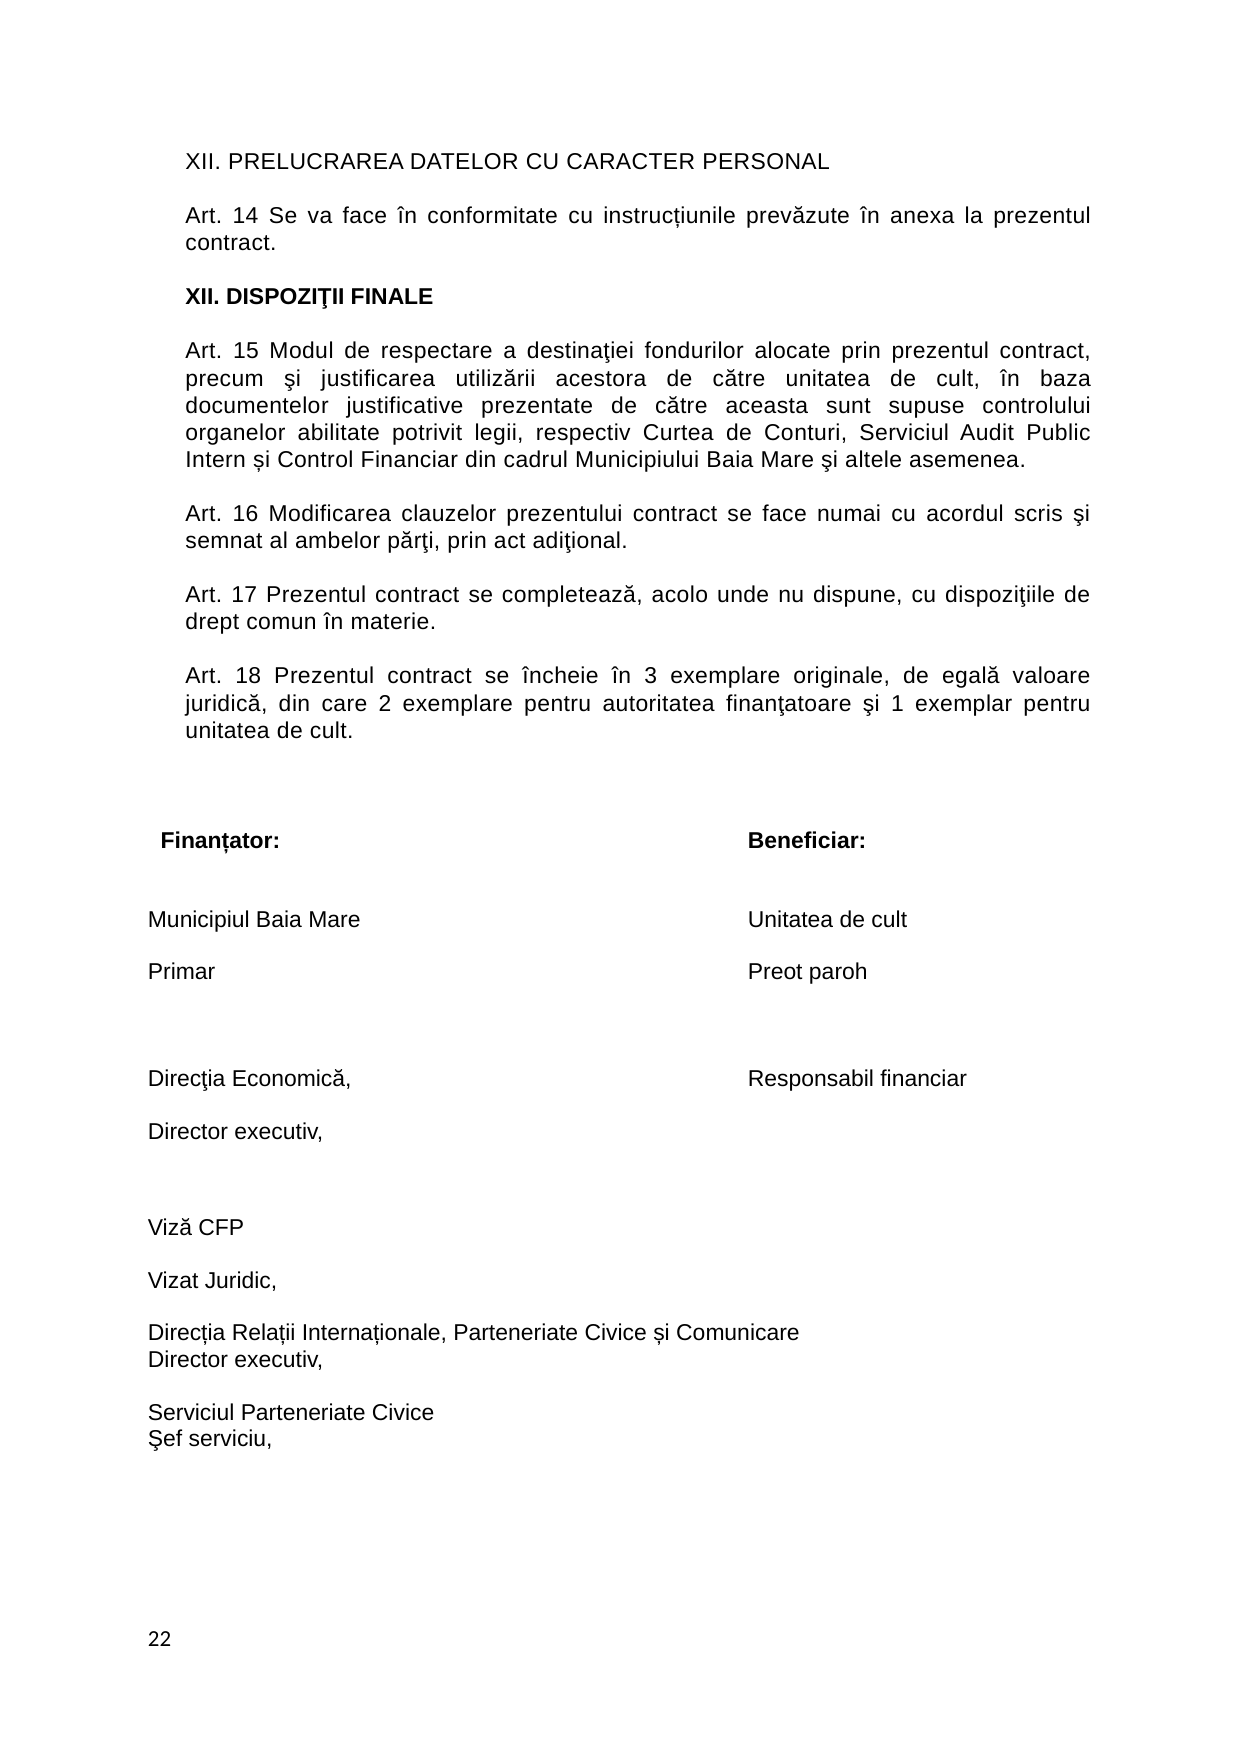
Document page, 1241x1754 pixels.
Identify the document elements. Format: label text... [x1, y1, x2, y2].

text Şef serviciu, [148, 1425, 1093, 1451]
text Art. 17 Prezentul contract se completează, acolo unde nu dispune, cu dispoziţiile de drept comun în materie. [185, 581, 1093, 635]
text Serviciul Parteneriate Civice [148, 1398, 1093, 1425]
text Director executiv, [148, 1346, 1093, 1372]
text Art. 16 Modificarea clauzelor prezentului contract se face numai cu acordul scris şi semnat al ambelor părţi, prin act adiţional. [185, 500, 1093, 554]
text Primar Preot paroh [148, 958, 1093, 985]
text Direcţia Economică, Responsabil financiar [148, 1065, 1093, 1118]
text Director executiv, [148, 1118, 1093, 1144]
text XII. DISPOZIŢII FINALE [185, 283, 1093, 310]
text Vizat Juridic, [148, 1267, 1093, 1293]
text Direcția Relații Internaționale, Parteneriate Civice și Comunicare [148, 1319, 1093, 1346]
text Viză CFP [148, 1214, 1093, 1240]
text Art. 14 Se va face în conformitate cu instrucțiunile prevăzute în anexa la prezentul contract. [185, 202, 1093, 256]
text Art. 15 Modul de respectare a destinaţiei fondurilor alocate prin prezentul contract, precum şi justificarea utilizării acestora de către unitatea de cult, în baza documentelor justificative prezentate de către aceasta sunt supuse controlului organelor abilitate potrivit legii, respectiv Curtea de Conturi, Serviciul Audit Public Intern și Control Financiar din cadrul Municipiului Baia Mare şi altele asemenea. [185, 337, 1093, 473]
text Art. 18 Prezentul contract se încheie în 3 exemplare originale, de egală valoare juridică, din care 2 exemplare pentru autoritatea finanţatoare şi 1 exemplar pentru unitatea de cult. [185, 662, 1093, 743]
text Municipiul Baia Mare Unitatea de cult [148, 906, 1093, 958]
text Finanțator: Beneficiar: [148, 827, 1093, 879]
text XII. PRELUCRAREA DATELOR CU CARACTER PERSONAL [185, 148, 1093, 175]
